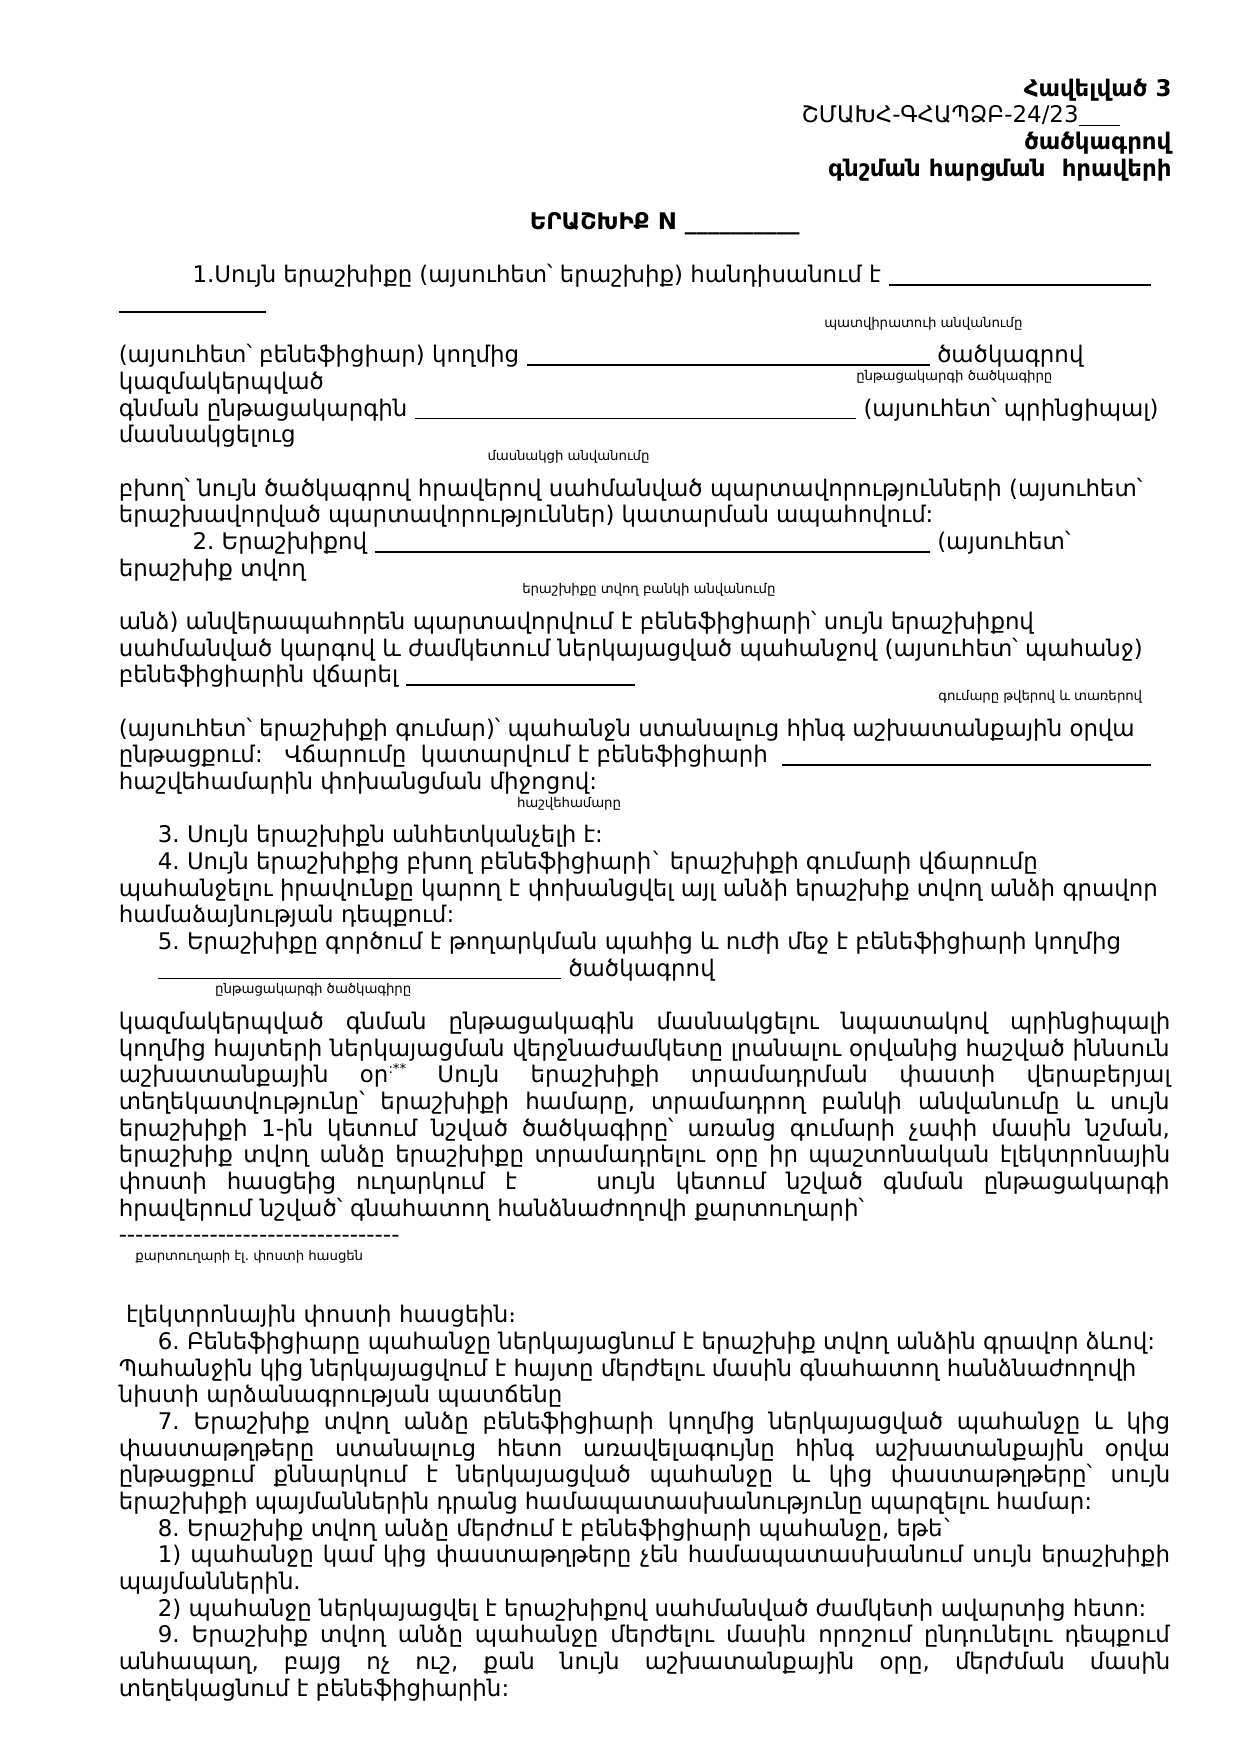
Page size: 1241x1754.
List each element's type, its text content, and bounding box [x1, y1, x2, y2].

text 7. Երաշխիք տվող անձը բենեֆիցիարի կողմից ներկայացված պահանջը և կից փաստաթղթերը ստանալուց հետո առավելագույնը հինգ աշխատանքային օրվա ընթացքում քննարկում է ներկայացված պահանջը և կից փաստաթղթերը՝ սույն երաշխիքի պայմաններին դրանց համապատասխանությունը պարզելու համար: [118, 1408, 1171, 1515]
text բխող՝ նույն ծածկագրով հրավերով սահմանված պարտավորությունների (այսուհետ՝ երաշխավորված պարտավորություններ) կատարման ապահովում: [118, 475, 1171, 528]
text գումարը թվերով և տառերով [856, 688, 1171, 715]
list ---------------------------------- [118, 1222, 1171, 1248]
list կազմակերպված գնման ընթացակագին մասնակցելու նպատակով պրինցիպալի կողմից հայտերի ներկայացման վերջնաժամկետը լրանալու օրվանից հաշված իննսուն աշխատանքային օր:** Սույն երաշխիքի տրամադրման փաստի վերաբերյալ տեղեկատվությունը՝ երաշխիքի համարը, տրամադրող բանկի անվանումը և սույն երաշխիքի 1-ին կետում նշված ծածկագիրը՝ առանց գումարի չափի մասին նշման, երաշխիք տվող անձը երաշխիքը տրամադրելու օրը իր պաշտոնական էլեկտրոնային փոստի հասցեից ուղարկում է սույն կետում նշված գնման ընթացակարգի հրավերում նշված՝ գնահատող հանձնաժողովի քարտուղարի՝ [118, 1008, 1171, 1222]
text 5. Երաշխիքը գործում է թողարկման պահից և ուժի մեջ է բենեֆիցիարի կողմից [118, 928, 1171, 955]
text ծածկագրով [118, 128, 1171, 155]
text 4. Սույն երաշխիքից բխող բենեֆիցիարի` երաշխիքի գումարի վճարումը պահանջելու իրավունքը կարող է փոխանցվել այլ անձի երաշխիք տվող անձի գրավոր համաձայնության դեպքում: [118, 848, 1171, 928]
text 1) պահանջը կամ կից փաստաթղթերը չեն համապատասխանում սույն երաշխիքի պայմաններին. [118, 1542, 1171, 1595]
text գնման ընթացակարգին (այսուհետ՝ պրինցիպալ) մասնակցելուց [118, 395, 1171, 448]
text անձ) անվերապահորեն պարտավորվում է բենեֆիցիարի՝ սույն երաշխիքով սահմանված կարգով և ժամկետում ներկայացված պահանջով (այսուհետ՝ պահանջ) բենեֆիցիարին վճարել [118, 608, 1171, 688]
text 2. Երաշխիքով (այսուհետ՝ երաշխիք տվող [118, 528, 1171, 582]
text 1.Սույն երաշխիքը (այսուհետ՝ երաշխիք) հանդիսանում է [118, 262, 1171, 315]
text (այսուհետ՝ բենեֆիցիար) կողմից ծածկագրով կազմակերպված ընթացակարգի ծածկագիրը [118, 342, 1171, 395]
list էլեկտրոնային փոստի հասցեին։ [118, 1302, 1171, 1328]
text 9. Երաշխիք տվող անձը պահանջը մերժելու մասին որոշում ընդունելու դեպքում անհապաղ, բայց ոչ ուշ, քան նույն աշխատանքային օրը, մերժման մասին տեղեկացնում է բենեֆիցիարին: [118, 1622, 1171, 1702]
text ծածկագրով [118, 955, 1171, 982]
text երաշխիքը տվող բանկի անվանումը [118, 582, 1171, 608]
text 3. Սույն երաշխիքն անհետկանչելի է: [118, 822, 1171, 848]
text մասնակցի անվանումը [413, 448, 1171, 475]
text 8. Երաշխիք տվող անձը մերժում է բենեֆիցիարի պահանջը, եթե` [118, 1515, 1171, 1542]
list քարտուղարի էլ. փոստի հասցեն [118, 1248, 1171, 1275]
text 6. Բենեֆիցիարը պահանջը ներկայացնում է երաշխիք տվող անձին գրավոր ձևով: Պահանջին կից ներկայացվում է հայտը մերժելու մասին գնահատող հանձնաժողովի նիստի արձանագրության պատճենը [118, 1328, 1171, 1408]
text 2) պահանջը ներկայացվել է երաշխիքով սահմանված ժամկետի ավարտից հետո: [118, 1595, 1171, 1622]
text (այսուհետ՝ երաշխիքի գումար)՝ պահանջն ստանալուց հինգ աշխատանքային օրվա ընթացքում: Վճարումը կատարվում է բենեֆիցիարի հաշվեհամարին փոխանցման միջոցով: [118, 715, 1171, 795]
text Հավելված 3 [118, 75, 1171, 102]
text ընթացակարգի ծածկագիրը [118, 982, 1171, 1008]
text հաշվեհամարը [118, 795, 1171, 822]
text ԵՐԱՇԽԻՔ N __________ [118, 208, 1171, 235]
text պատվիրատուի անվանումը [708, 315, 1171, 342]
text գնշման հարցման հրավերի [118, 155, 1171, 182]
text ՇՄԱԽՀ-ԳՀԱՊՁԲ-24/23 [633, 102, 1171, 128]
